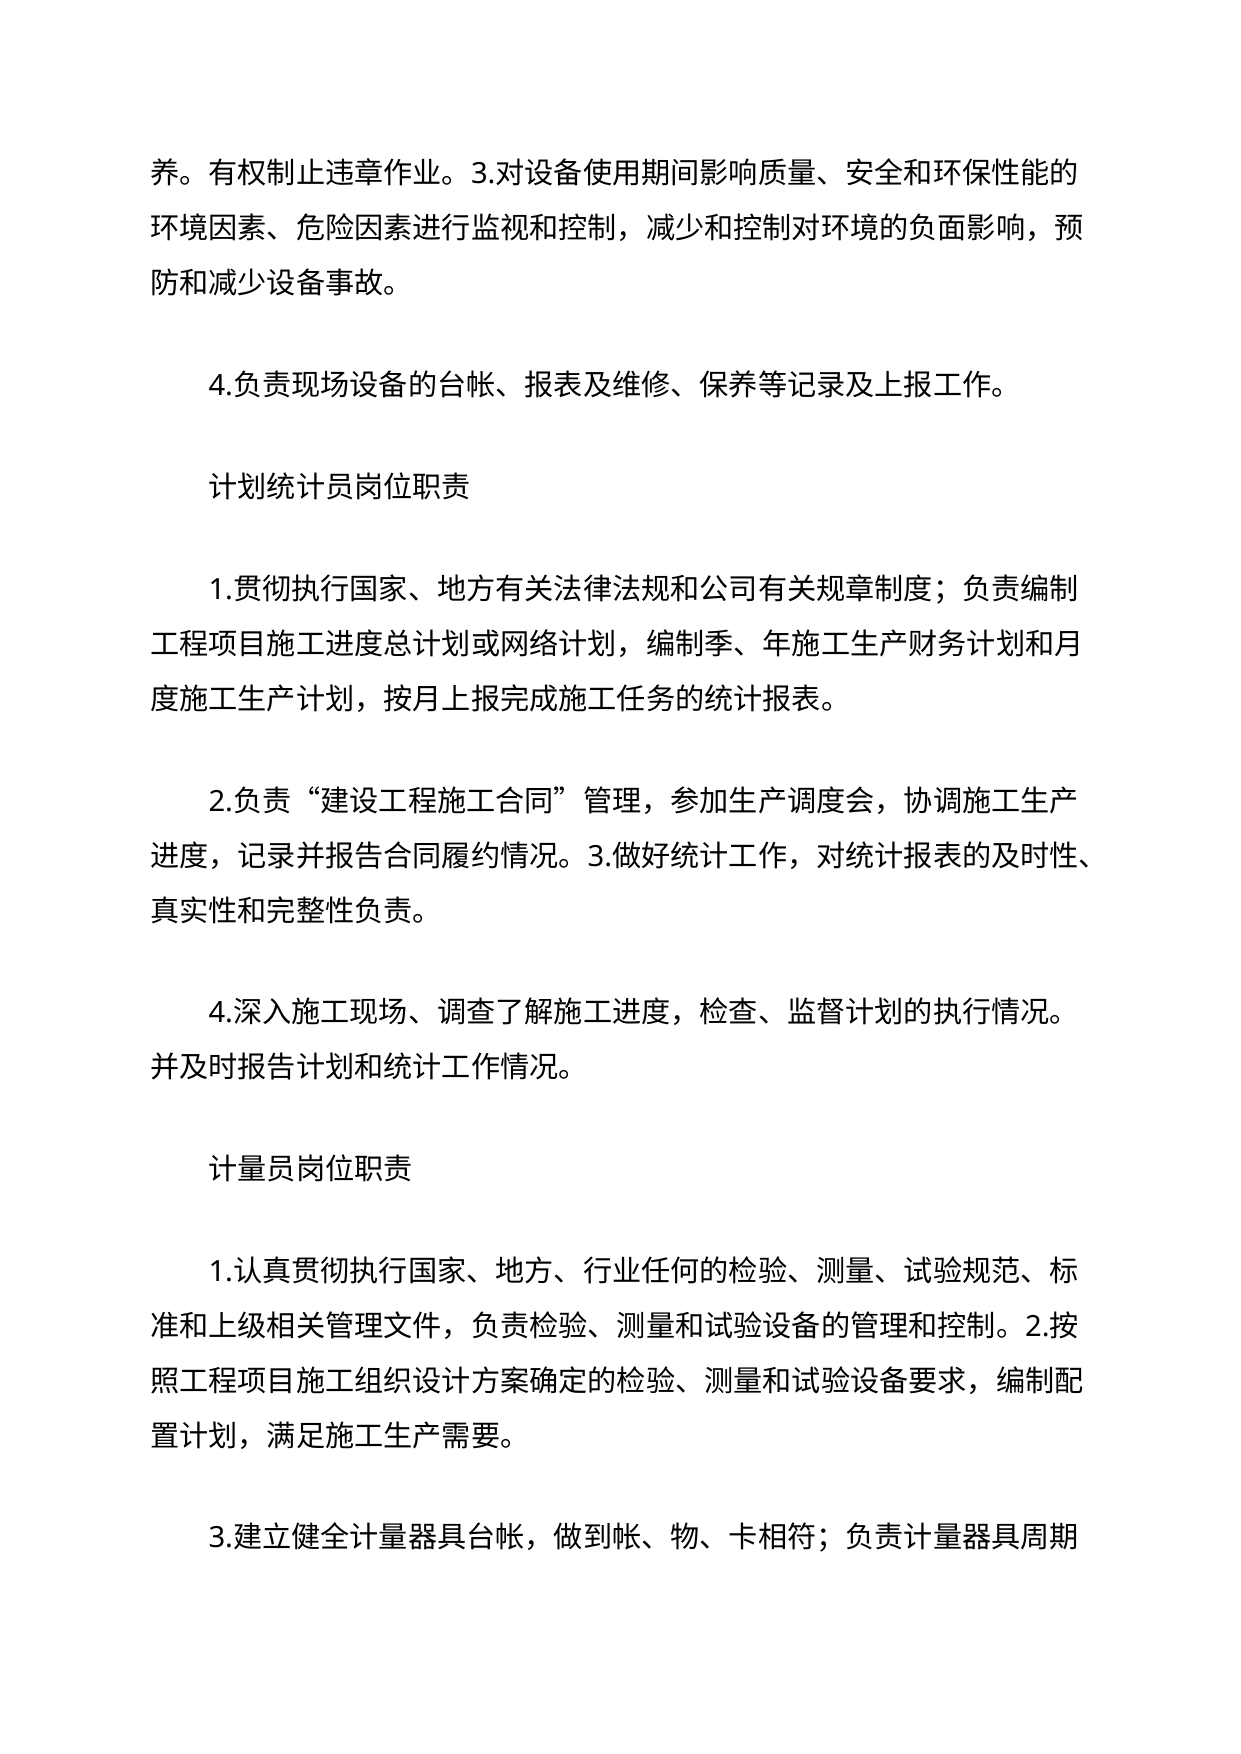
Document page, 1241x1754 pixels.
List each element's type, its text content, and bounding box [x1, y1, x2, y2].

text 4.负责现场设备的台帐、报表及维修、保养等记录及上报工作。 [150, 362, 1090, 404]
text 计划统计员岗位职责 [150, 464, 1090, 506]
text 1.贯彻执行国家、地方有关法律法规和公司有关规章制度；负责编制工程项目施工进度总计划或网络计划，编制季、年施工生产财务计划和月度施工生产计划，按月上报完成施工任务的统计报表。 [150, 565, 1090, 718]
text 2.负责“建设工程施工合同”管理，参加生产调度会，协调施工生产进度，记录并报告合同履约情况。3.做好统计工作，对统计报表的及时性、真实性和完整性负责。 [150, 777, 1090, 929]
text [150, 150, 1090, 302]
text 计量员岗位职责 [150, 1146, 1090, 1188]
text 4.深入施工现场、调查了解施工进度，检查、监督计划的执行情况。并及时报告计划和统计工作情况。 [150, 989, 1090, 1086]
text 1.认真贯彻执行国家、地方、行业任何的检验、测量、试验规范、标准和上级相关管理文件，负责检验、测量和试验设备的管理和控制。2.按照工程项目施工组织设计方案确定的检验、测量和试验设备要求，编制配置计划，满足施工生产需要。 [150, 1247, 1090, 1454]
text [150, 1514, 1090, 1556]
